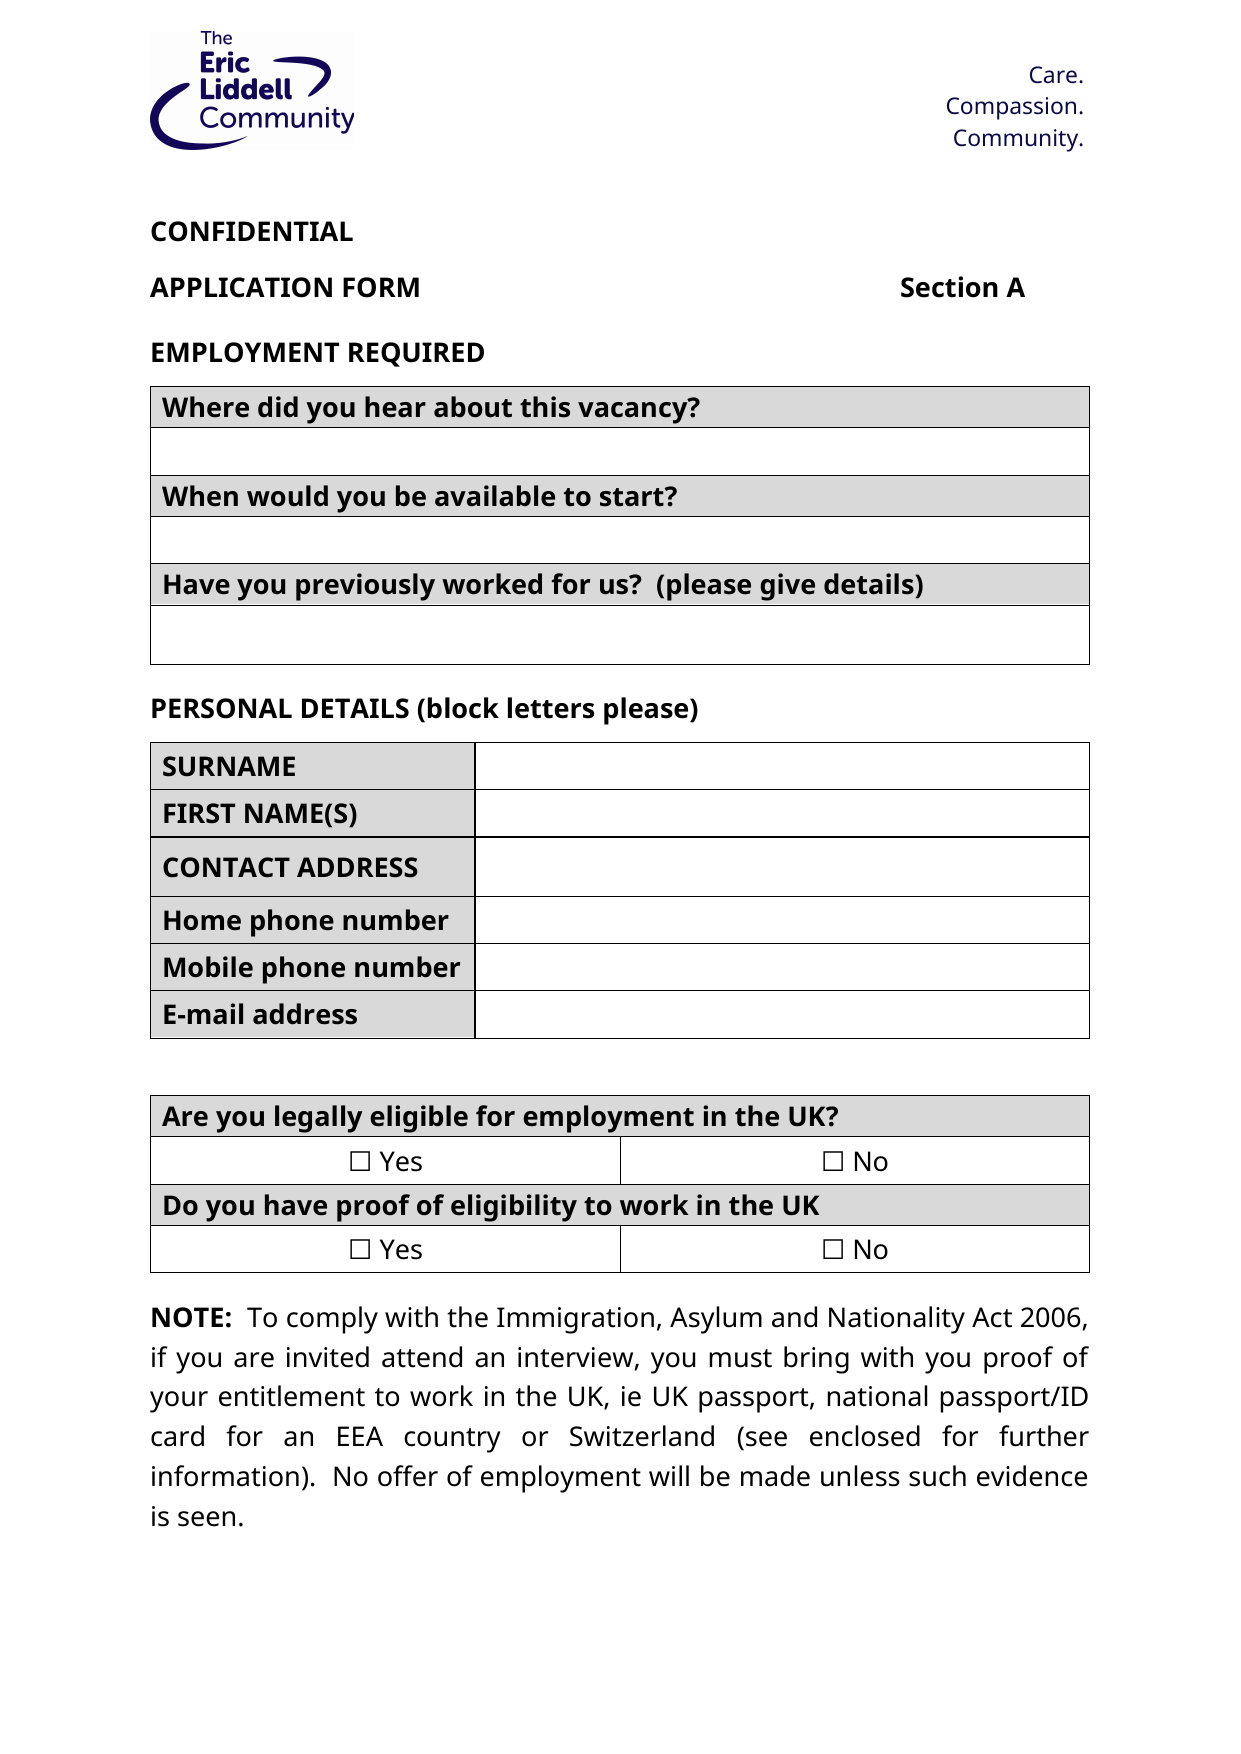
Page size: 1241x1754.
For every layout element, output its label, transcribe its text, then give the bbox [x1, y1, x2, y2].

text EMPLOYMENT REQUIRED [150, 333, 1090, 370]
table_cell [151, 428, 1089, 474]
table_cell CONTACT ADDRESS [151, 838, 474, 896]
text NOTE: To comply with the Immigration, Asylum and Nationality Act 2006, if you are invited attend an interview, you must bring with you proof of your entitlement to work in the UK, ie UK passport, national passport/ID card for an EEA country or Switzerland (see enclosed for further information). No offer of employment will be made unless such evidence is seen. [150, 1298, 1090, 1534]
text PERSONAL DETAILS (block letters please) [150, 689, 1090, 726]
text CONFIDENTIAL [150, 212, 1090, 249]
table_header Where did you hear about this vacancy? [151, 387, 1089, 427]
text APPLICATION FORM Section A [150, 269, 1090, 306]
table_cell No [621, 1137, 1089, 1183]
table_cell Have you previously worked for us? (please give details) [151, 564, 1089, 604]
table_cell [476, 790, 1089, 836]
table_cell FIRST NAME(S) [151, 790, 474, 836]
table_cell When would you be available to start? [151, 476, 1089, 516]
table_cell [151, 517, 1089, 563]
table_cell [476, 897, 1089, 943]
table_cell No [621, 1226, 1089, 1272]
table_header Are you legally eligible for employment in the UK? [151, 1096, 1089, 1136]
table_cell Mobile phone number [151, 944, 474, 990]
table_cell Yes [151, 1137, 620, 1183]
table_cell Do you have proof of eligibility to work in the UK [151, 1185, 1089, 1225]
table_header SURNAME [151, 743, 474, 789]
table_cell [476, 838, 1089, 896]
picture [150, 31, 354, 150]
table_cell [476, 991, 1089, 1037]
table_cell Yes [151, 1226, 620, 1272]
table_cell E-mail address [151, 991, 474, 1037]
table_cell Home phone number [151, 897, 474, 943]
table_cell [476, 944, 1089, 990]
table_cell [151, 606, 1089, 663]
table_header [476, 743, 1089, 789]
